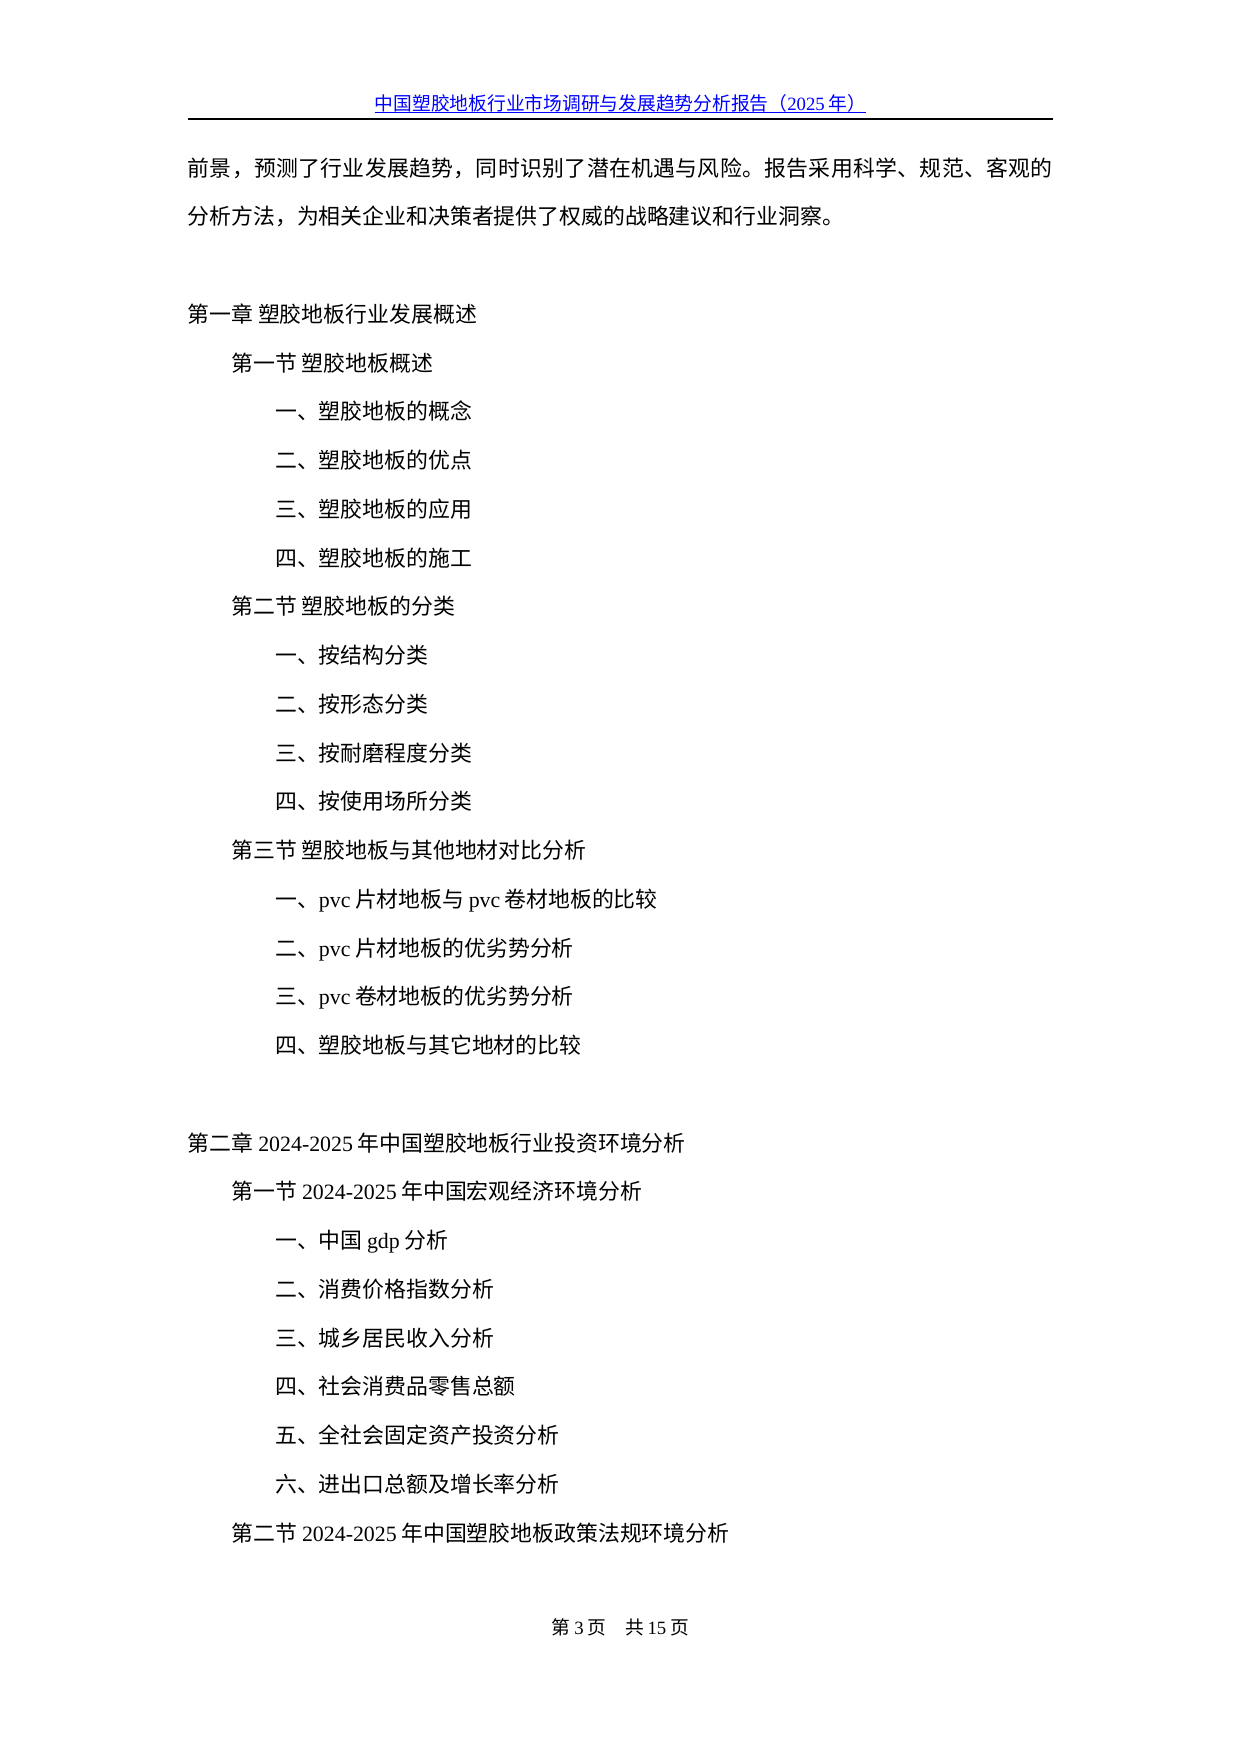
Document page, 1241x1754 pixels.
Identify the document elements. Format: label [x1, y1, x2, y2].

text [187, 150, 1053, 1548]
